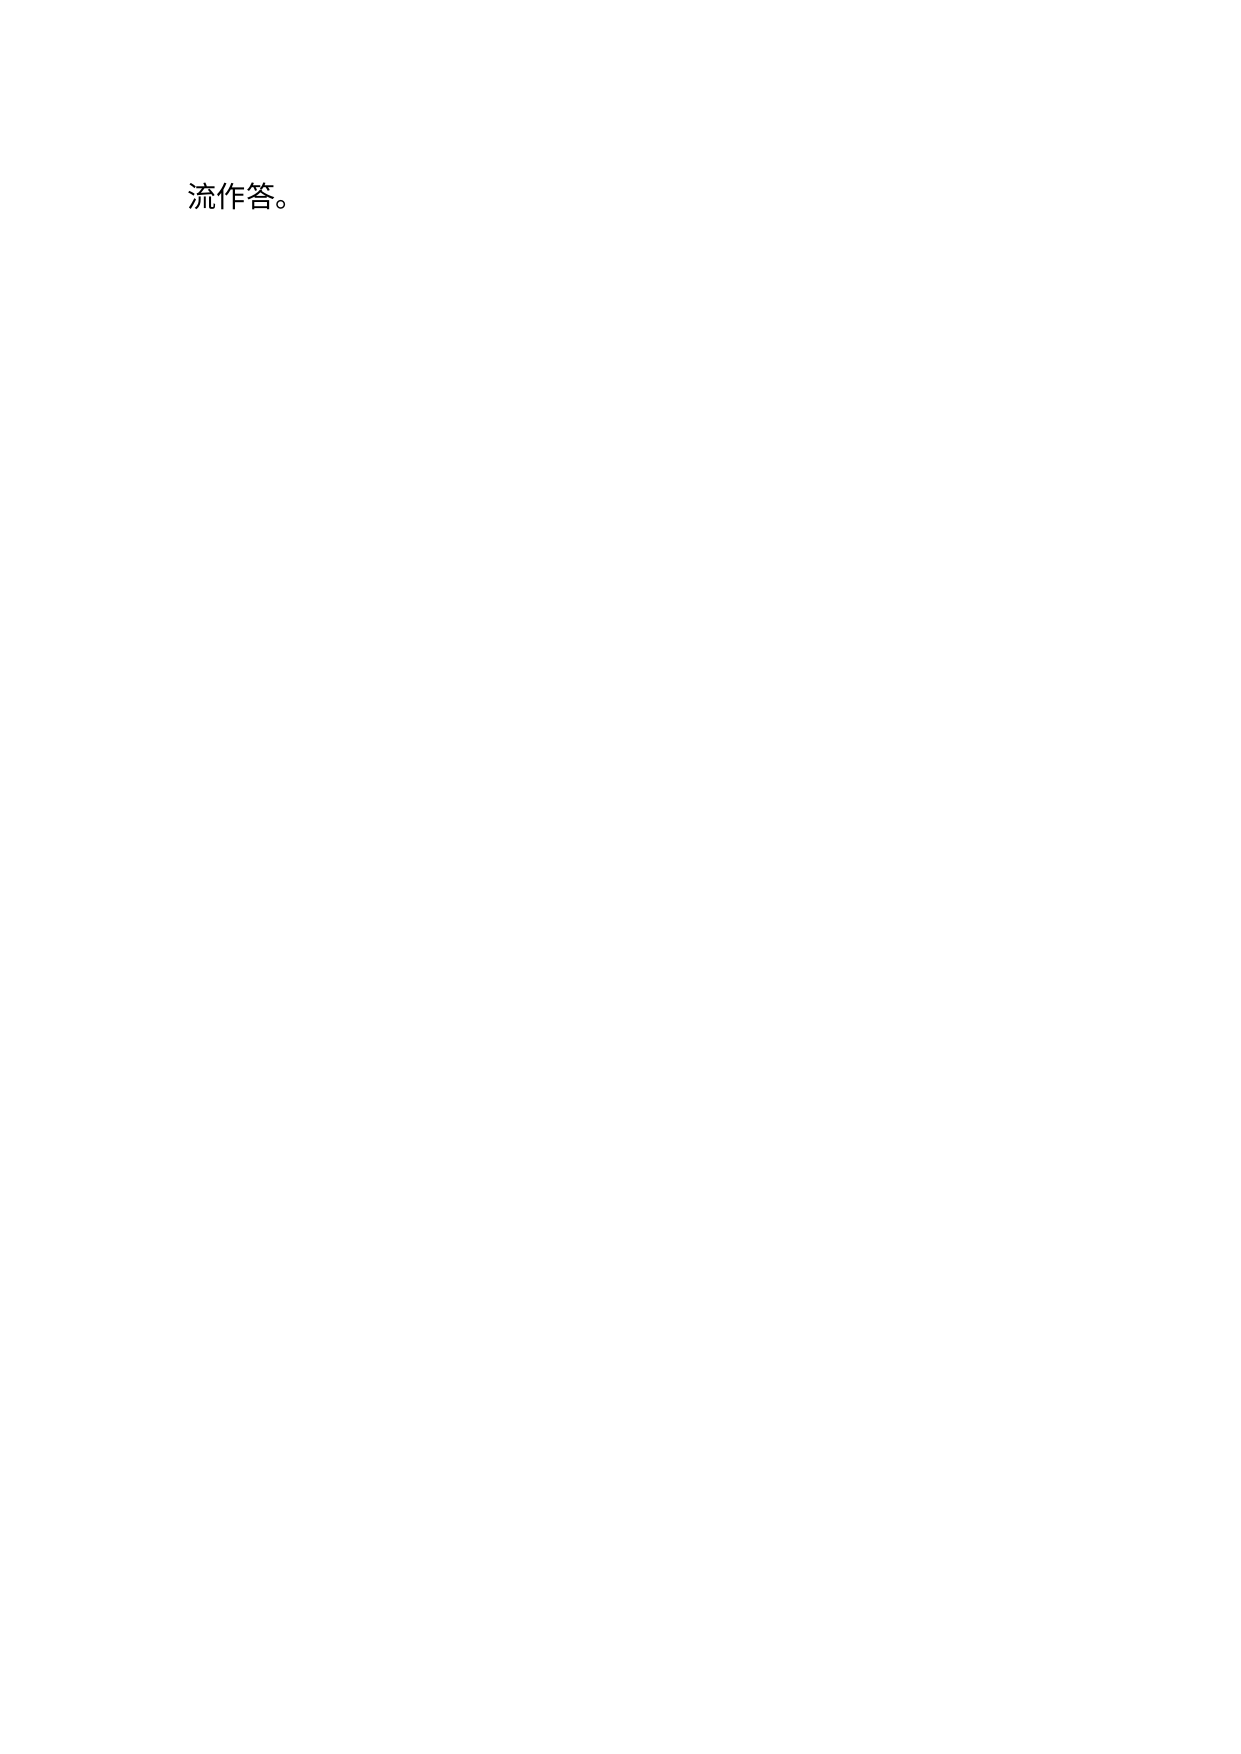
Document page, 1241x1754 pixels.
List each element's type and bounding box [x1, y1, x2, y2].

text [187, 162, 1053, 227]
